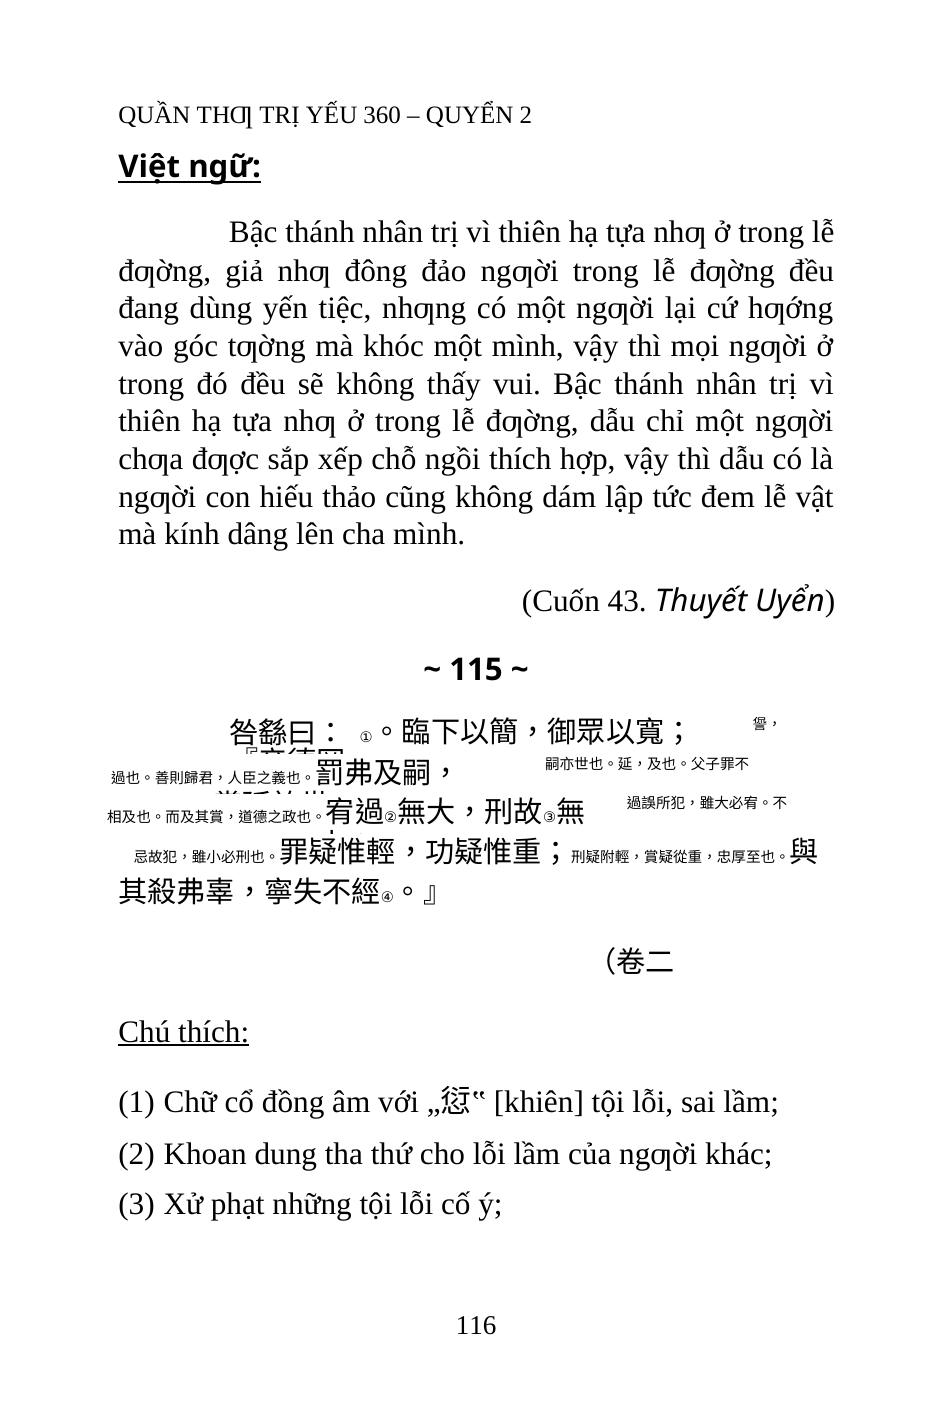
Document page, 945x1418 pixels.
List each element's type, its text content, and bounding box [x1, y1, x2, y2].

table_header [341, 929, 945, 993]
text 其殺弗辜，寧失不經④。』 [118, 877, 834, 909]
text QUẦN THƢ TRỊ YẾU 360 – QUYỂN 2 [118, 97, 834, 130]
text Chú thích: [118, 1009, 834, 1051]
text ~ 115 ~ [115, 646, 837, 689]
text 忌故犯，雖小必刑也。罪疑惟輕，功疑惟重；刑疑附輕，賞疑從重，忠厚至也。與 [115, 837, 837, 869]
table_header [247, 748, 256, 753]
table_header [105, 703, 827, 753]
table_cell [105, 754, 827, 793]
text (2) Khoan dung tha thứ cho lỗi lầm của ngƣời khác; [118, 1130, 834, 1173]
text (1) Chữ cổ đồng âm với „愆‟ [khiên] tội lỗi, sai lầm; [118, 1078, 834, 1121]
text (3) Xử phạt những tội lỗi cố ý; [118, 1180, 834, 1223]
text (Cuốn 43. Thuyết Uyển) [117, 578, 835, 619]
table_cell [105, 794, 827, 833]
text 116 [115, 1306, 837, 1342]
text Việt ngữ: [118, 143, 834, 187]
text đƣờng, giả nhƣ đông đảo ngƣời trong lễ đƣờng đều đang dùng yến tiệc, nhƣng có một ngƣời lại cứ hƣớng vào góc tƣờng mà khóc một mình, vậy thì mọi ngƣời ở trong đó đều sẽ không thấy vui. Bậc thánh nhân trị vì thiên hạ tựa nhƣ ở trong lễ đƣờng, dẫu chỉ một ngƣời chƣa đƣợc sắp xếp chỗ ngồi thích hợp, vậy thì dẫu có là ngƣời con hiếu thảo cũng không dám lập tức đem lễ vật mà kính dâng lên cha mình. [118, 251, 835, 552]
text Bậc thánh nhân trị vì thiên hạ tựa nhƣ ở trong lễ [117, 209, 835, 251]
